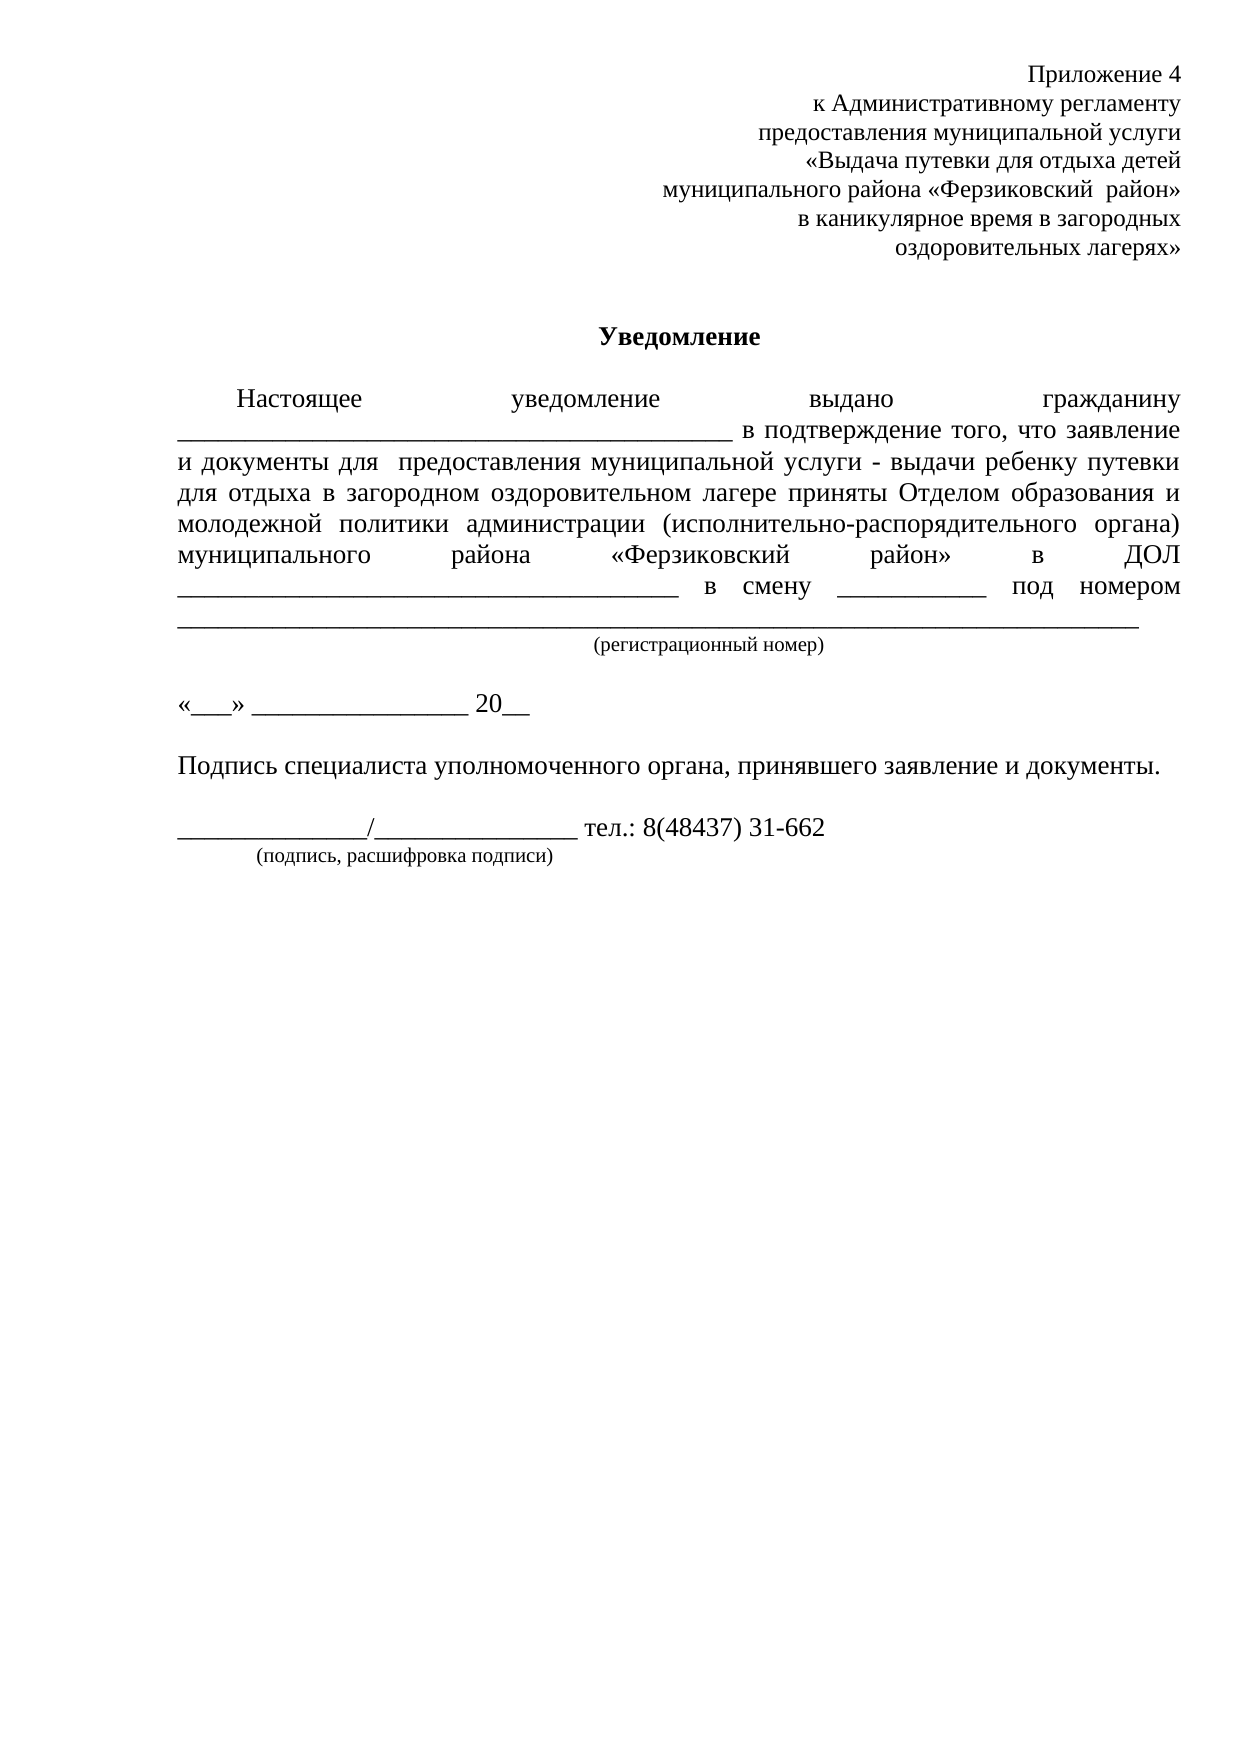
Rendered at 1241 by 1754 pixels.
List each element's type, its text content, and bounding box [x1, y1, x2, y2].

text «___» ________________ 20__ [177, 687, 1181, 718]
text муниципального района «Ферзиковский район» [177, 174, 1181, 203]
text (подпись, расшифровка подписи) [177, 843, 1181, 867]
text в каникулярное время в загородных [177, 203, 1181, 232]
text Настоящее уведомление выдано гражданину _________________________________________ в подтверждение того, что заявление и документы для предоставления муниципальной услуги - выдачи ребенку путевки для отдыха в загородном оздоровительном лагере приняты Отделом образования и молодежной политики администрации (исполнительно-распорядительного органа) муниципального района «Ферзиковский район» в ДОЛ _____________________________________ в смену ___________ под номером _______________________________________________________________________ [177, 382, 1181, 632]
text ______________/_______________ тел.: 8(48437) 31-662 [177, 811, 1181, 843]
text (регистрационный номер) [177, 632, 1181, 656]
text оздоровительных лагерях» [177, 232, 1181, 260]
text Приложение 4 [177, 59, 1181, 88]
text Подпись специалиста уполномоченного органа, принявшего заявление и документы. [177, 749, 1181, 780]
text предоставления муниципальной услуги [177, 117, 1181, 145]
text Уведомление [177, 320, 1181, 351]
text к Административному регламенту [177, 88, 1181, 117]
text «Выдача путевки для отдыха детей [177, 145, 1181, 174]
